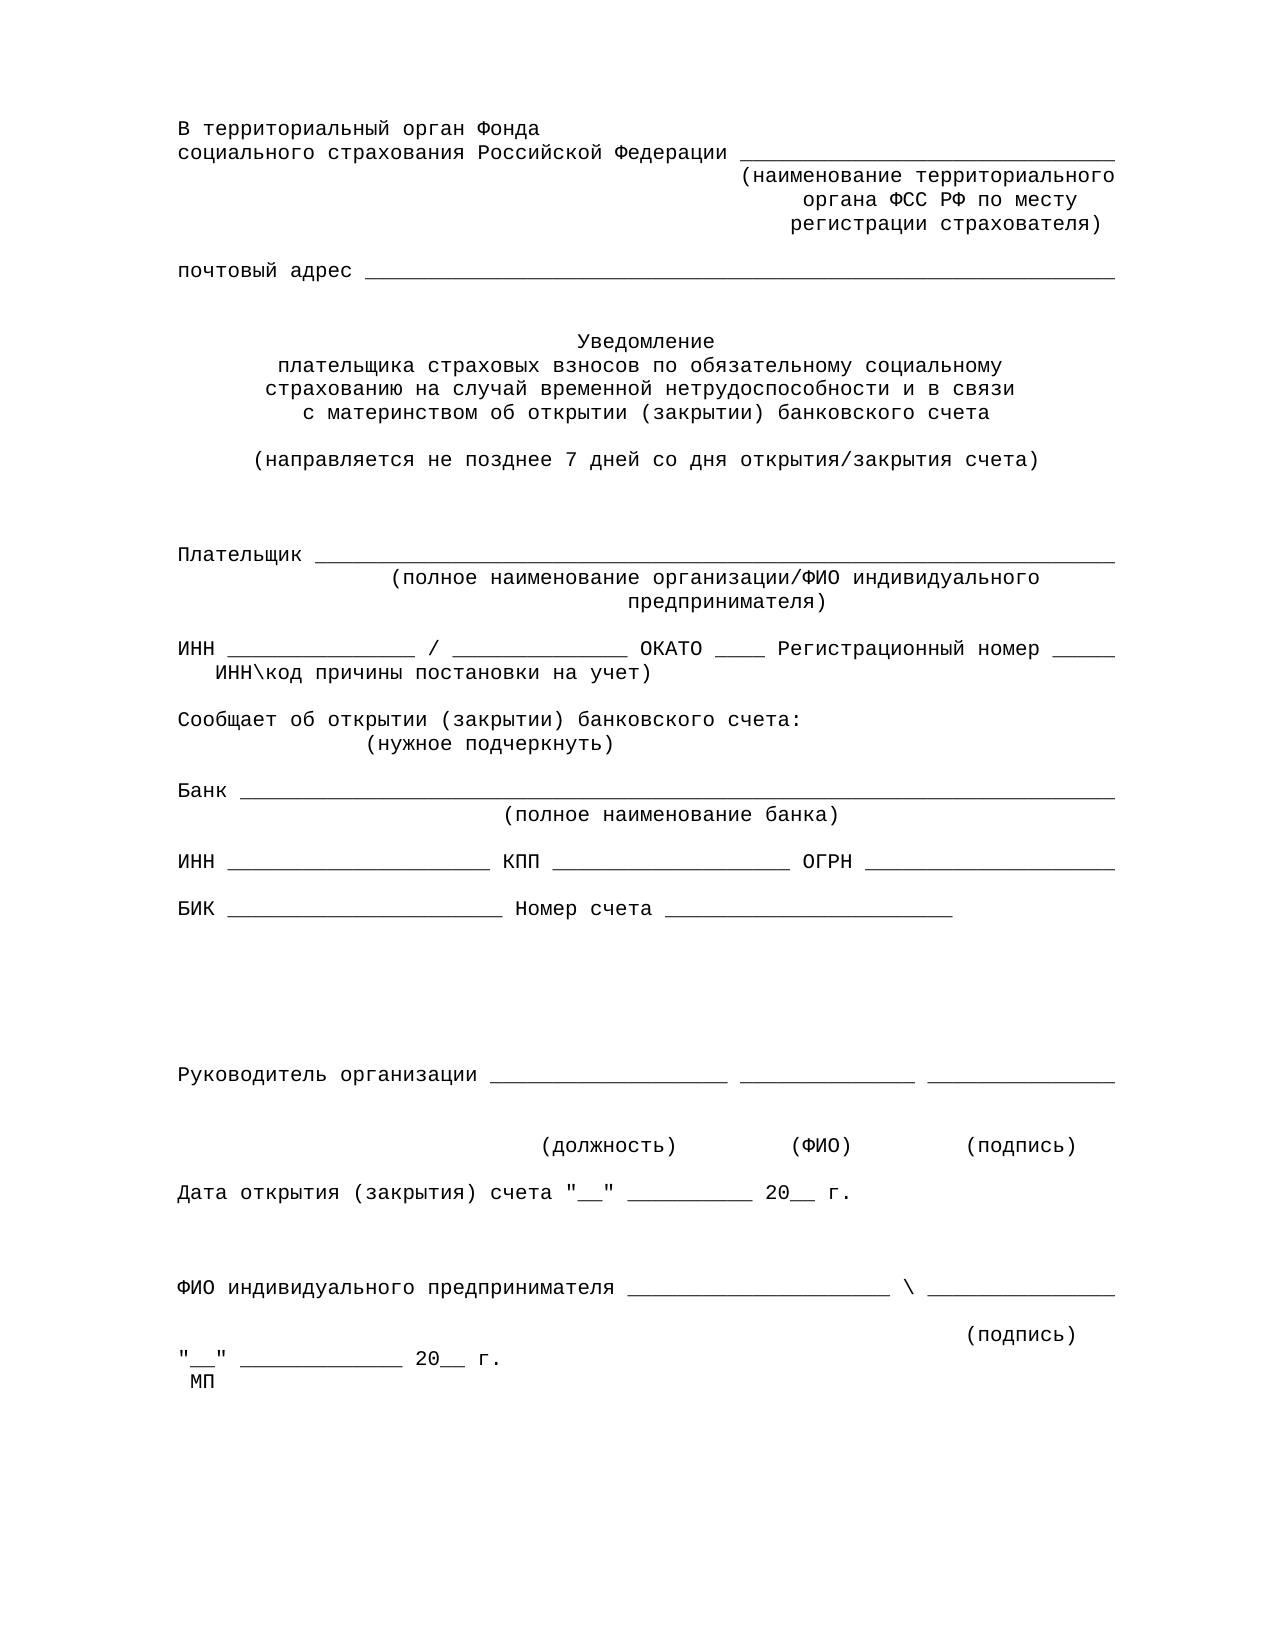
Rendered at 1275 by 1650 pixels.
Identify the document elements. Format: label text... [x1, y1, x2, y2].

text (подпись) [177, 1324, 1186, 1348]
text регистрации страхователя) [177, 213, 1186, 236]
text Плательщик ________________________________________________________________ [177, 544, 1186, 567]
text Дата открытия (закрытия) счета "__" __________ 20__ г. [177, 1182, 1186, 1206]
text плательщика страховых взносов по обязательному социальному [177, 354, 1186, 378]
text (направляется не позднее 7 дней со дня открытия/закрытия счета) [177, 449, 1186, 473]
text ИНН\код причины постановки на учет) [177, 662, 1186, 686]
text (должность) (ФИО) (подпись) [177, 1135, 1186, 1158]
text БИК ______________________ Номер счета _______________________ [177, 898, 1186, 922]
text ИНН _____________________ КПП ___________________ ОГРН ____________________ [177, 851, 1186, 875]
text страхованию на случай временной нетрудоспособности и в связи [177, 378, 1186, 402]
text Руководитель организации ___________________ ______________ _______________ [177, 1064, 1186, 1088]
text предпринимателя) [177, 591, 1186, 615]
text МП [177, 1371, 1186, 1395]
text ФИО индивидуального предпринимателя _____________________ \ _______________ [177, 1277, 1186, 1300]
text Уведомление [177, 331, 1186, 354]
text социального страхования Российской Федерации ______________________________ [177, 142, 1186, 165]
text с материнством об открытии (закрытии) банковского счета [177, 402, 1186, 426]
text почтовый адрес ____________________________________________________________ [177, 260, 1186, 284]
text Банк ______________________________________________________________________ [177, 780, 1186, 804]
text (нужное подчеркнуть) [177, 733, 1186, 757]
text (полное наименование организации/ФИО индивидуального [177, 567, 1186, 591]
text ИНН _______________ / ______________ ОКАТО ____ Регистрационный номер _____ [177, 638, 1186, 662]
text Сообщает об открытии (закрытии) банковского счета: [177, 709, 1186, 733]
text В территориальный орган Фонда [177, 118, 1186, 142]
text органа ФСС РФ по месту [177, 189, 1186, 213]
text (наименование территориального [177, 165, 1186, 189]
text (полное наименование банка) [177, 804, 1186, 827]
text "__" _____________ 20__ г. [177, 1348, 1186, 1371]
